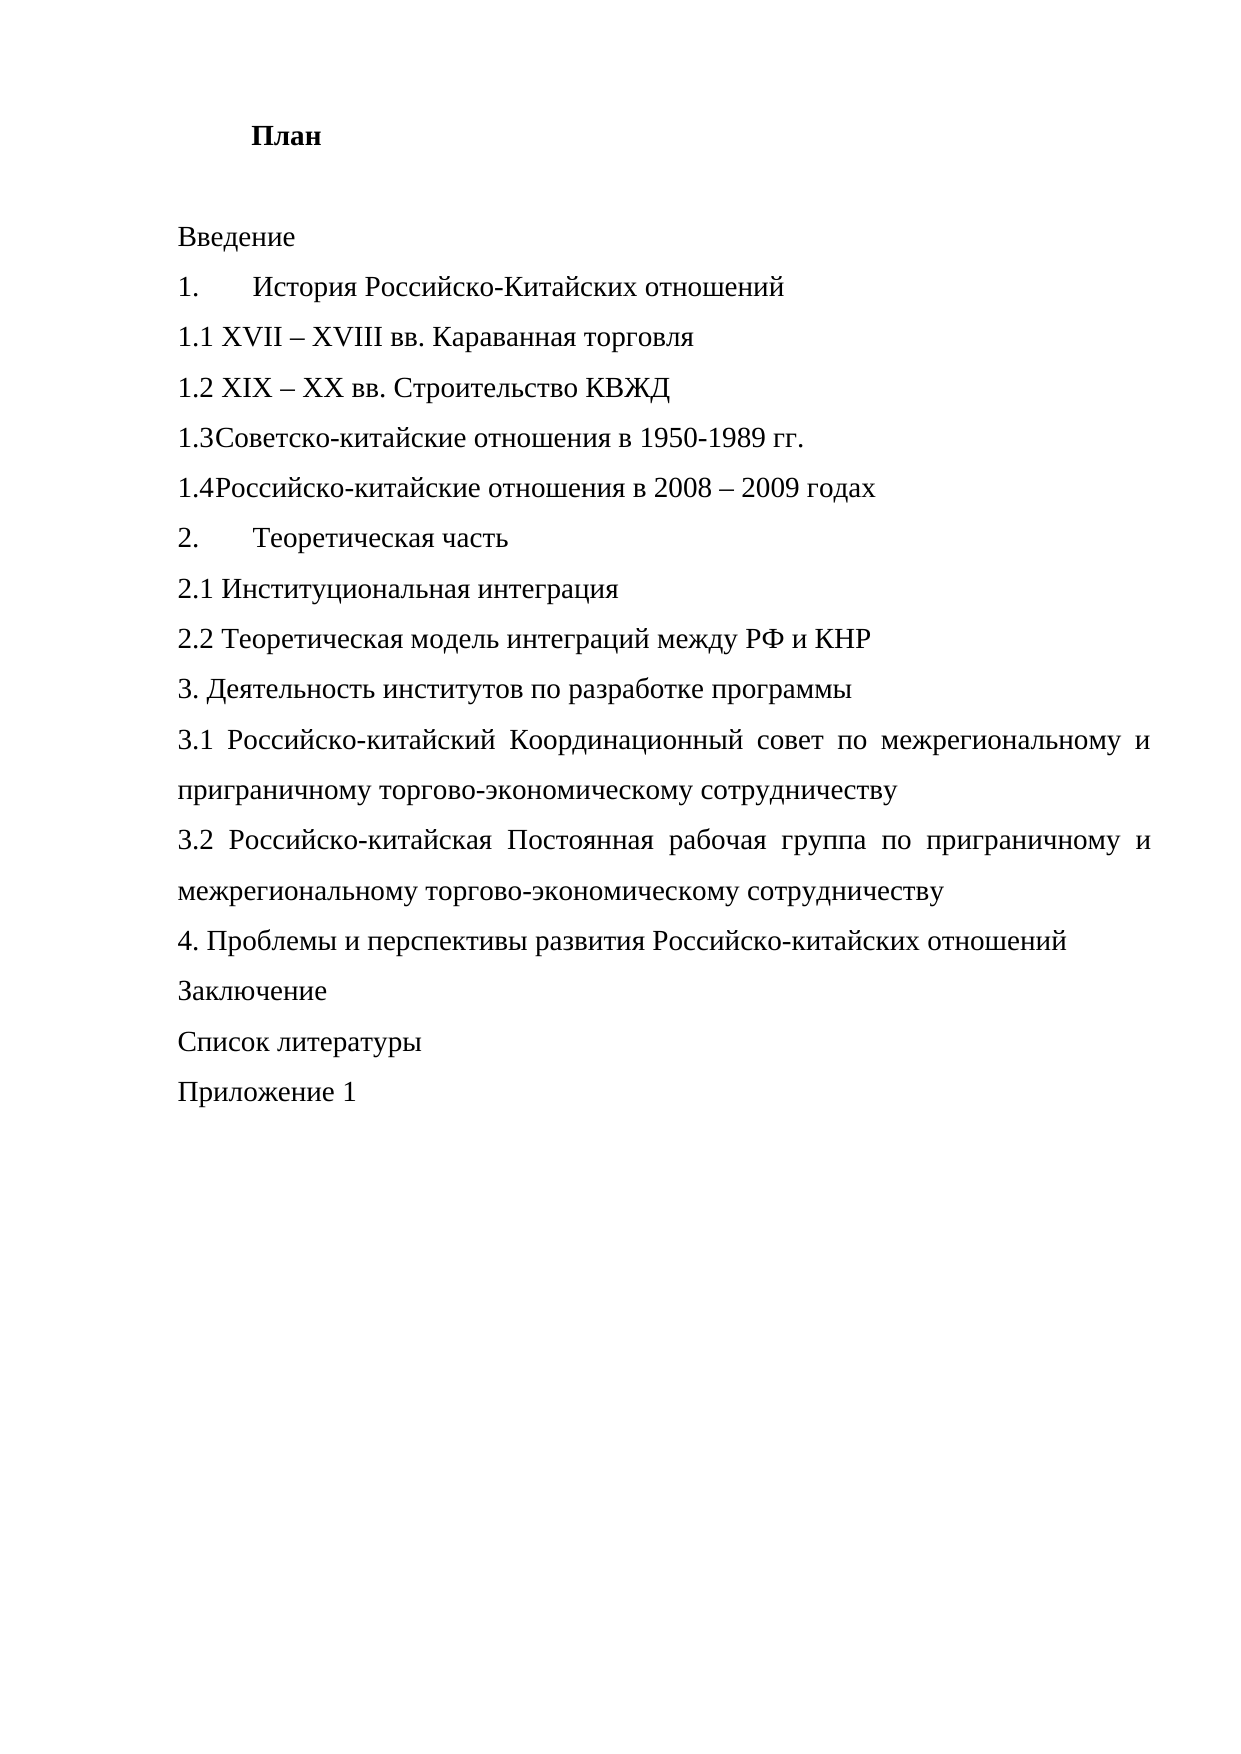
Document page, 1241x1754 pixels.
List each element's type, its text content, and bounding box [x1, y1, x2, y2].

text Заключение [177, 973, 1152, 1007]
text Введение [177, 219, 1152, 252]
text План [177, 118, 1152, 152]
text Приложение 1 [177, 1074, 1152, 1108]
text 3.1 Российско-китайский Координационный совет по межрегиональному и приграничному торгово-экономическому сотрудничеству [177, 722, 1152, 806]
text 4. Проблемы и перспективы развития Российско-китайских отношений [177, 923, 1152, 957]
text 1.2 XIX – XX вв. Строительство КВЖД [177, 370, 1152, 403]
list Теоретическая часть [177, 521, 1152, 554]
text 2.2 Теоретическая модель интеграций между РФ и КНР [177, 621, 1152, 655]
text 2.1 Институциональная интеграция [177, 571, 1152, 604]
text 1.1 XVII – XVIII вв. Караванная торговля [177, 319, 1152, 353]
text 3.2 Российско-китайская Постоянная рабочая группа по приграничному и межрегиональному торгово-экономическому сотрудничеству [177, 822, 1152, 906]
list Российско-китайские отношения в 2008 – 2009 годах [177, 470, 1152, 504]
text 3. Деятельность институтов по разработке программы [177, 672, 1152, 705]
list Советско-китайские отношения в 1950-1989 гг. [177, 420, 1152, 453]
text Список литературы [177, 1024, 1152, 1057]
list История Российско-Китайских отношений [177, 269, 1152, 303]
